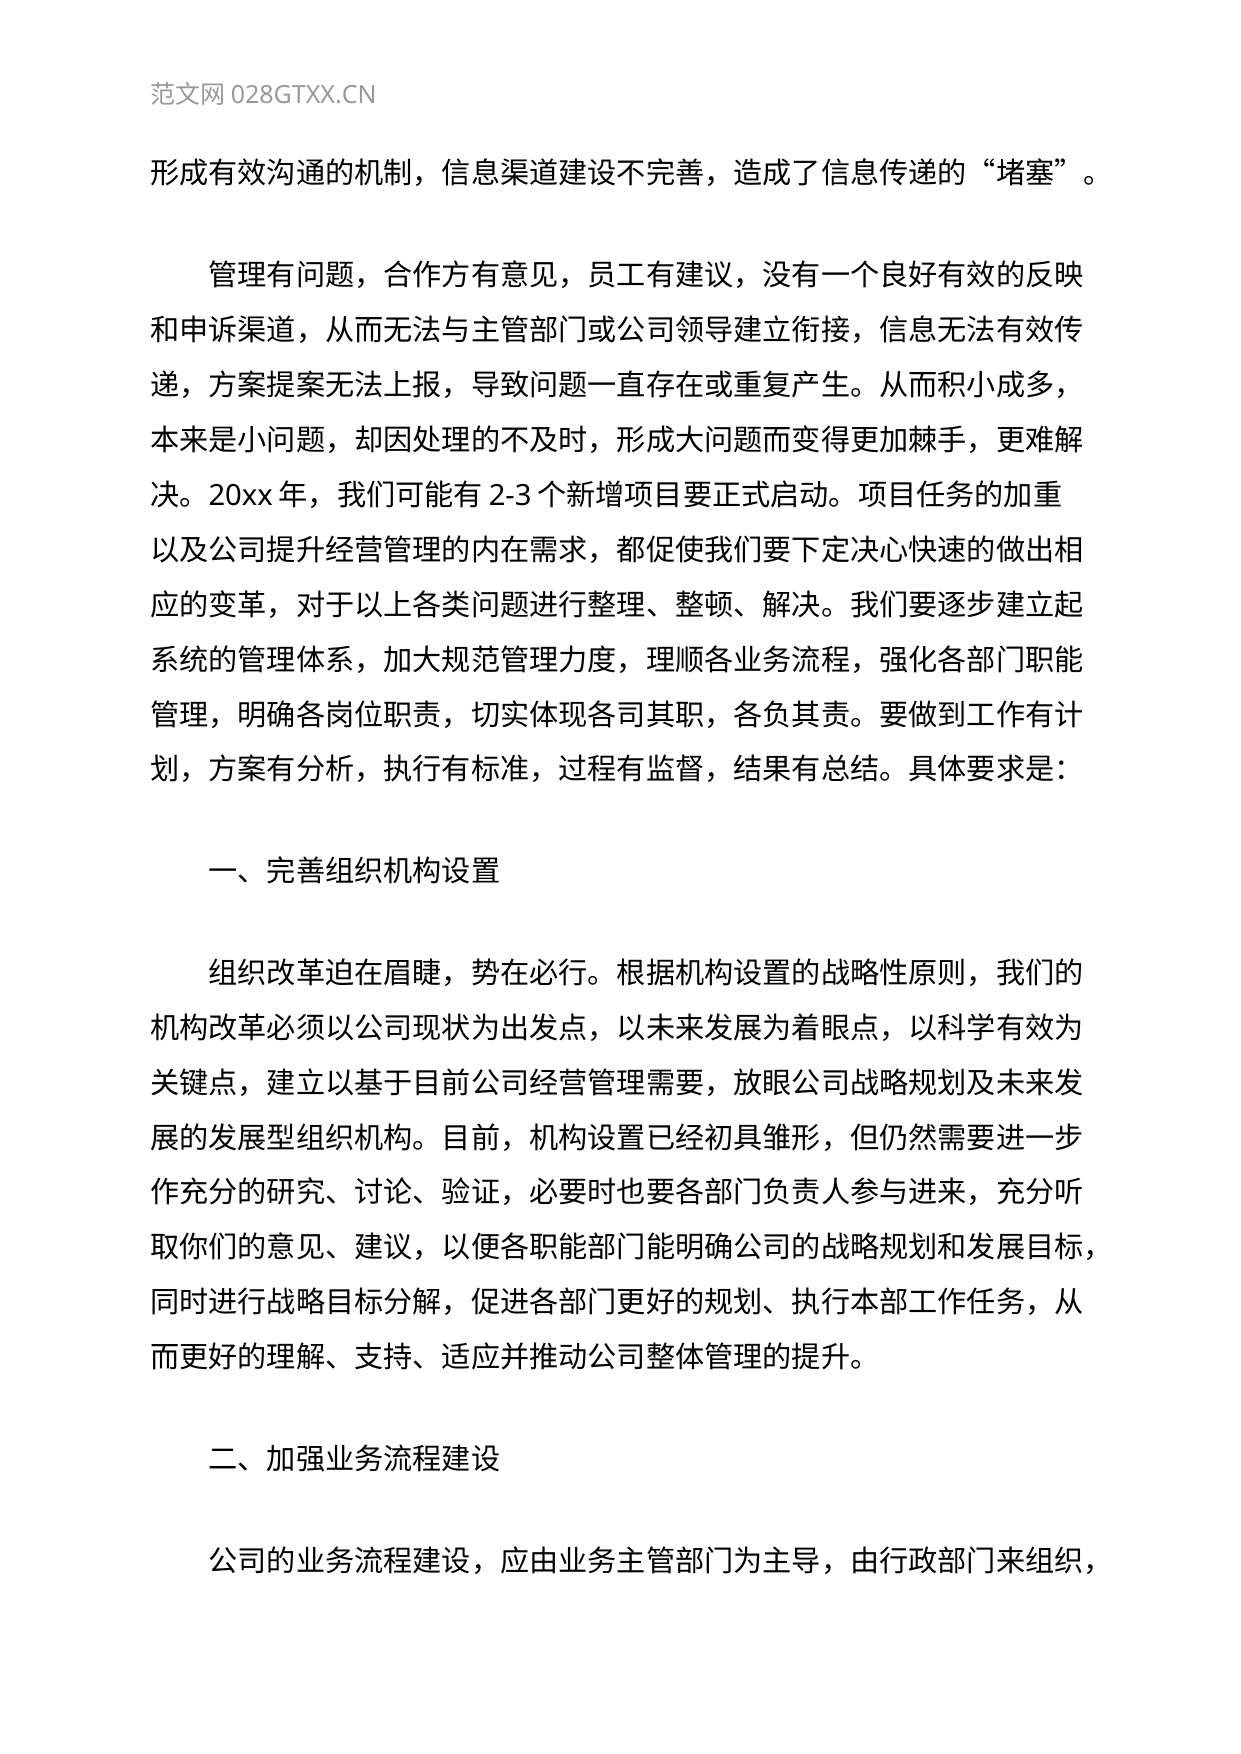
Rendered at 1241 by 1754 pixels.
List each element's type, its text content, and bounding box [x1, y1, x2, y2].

text 二、加强业务流程建设 [150, 1436, 1090, 1478]
text 一、完善组织机构设置 [150, 848, 1090, 890]
text 管理有问题，合作方有意见，员工有建议，没有一个良好有效的反映和申诉渠道，从而无法与主管部门或公司领导建立衔接，信息无法有效传递，方案提案无法上报，导致问题一直存在或重复产生。从而积小成多，本来是小问题，却因处理的不及时，形成大问题而变得更加棘手，更难解决。20xx年，我们可能有2-3个新增项目要正式启动。项目任务的加重以及公司提升经营管理的内在需求，都促使我们要下定决心快速的做出相应的变革，对于以上各类问题进行整理、整顿、解决。我们要逐步建立起系统的管理体系，加大规范管理力度，理顺各业务流程，强化各部门职能管理，明确各岗位职责，切实体现各司其职，各负其责。要做到工作有计划，方案有分析，执行有标准，过程有监督，结果有总结。具体要求是： [150, 252, 1090, 788]
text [150, 150, 1090, 192]
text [150, 1537, 1090, 1579]
text 组织改革迫在眉睫，势在必行。根据机构设置的战略性原则，我们的机构改革必须以公司现状为出发点，以未来发展为着眼点，以科学有效为关键点，建立以基于目前公司经营管理需要，放眼公司战略规划及未来发展的发展型组织机构。目前，机构设置已经初具雏形，但仍然需要进一步作充分的研究、讨论、验证，必要时也要各部门负责人参与进来，充分听取你们的意见、建议，以便各职能部门能明确公司的战略规划和发展目标，同时进行战略目标分解，促进各部门更好的规划、执行本部工作任务，从而更好的理解、支持、适应并推动公司整体管理的提升。 [150, 949, 1090, 1376]
